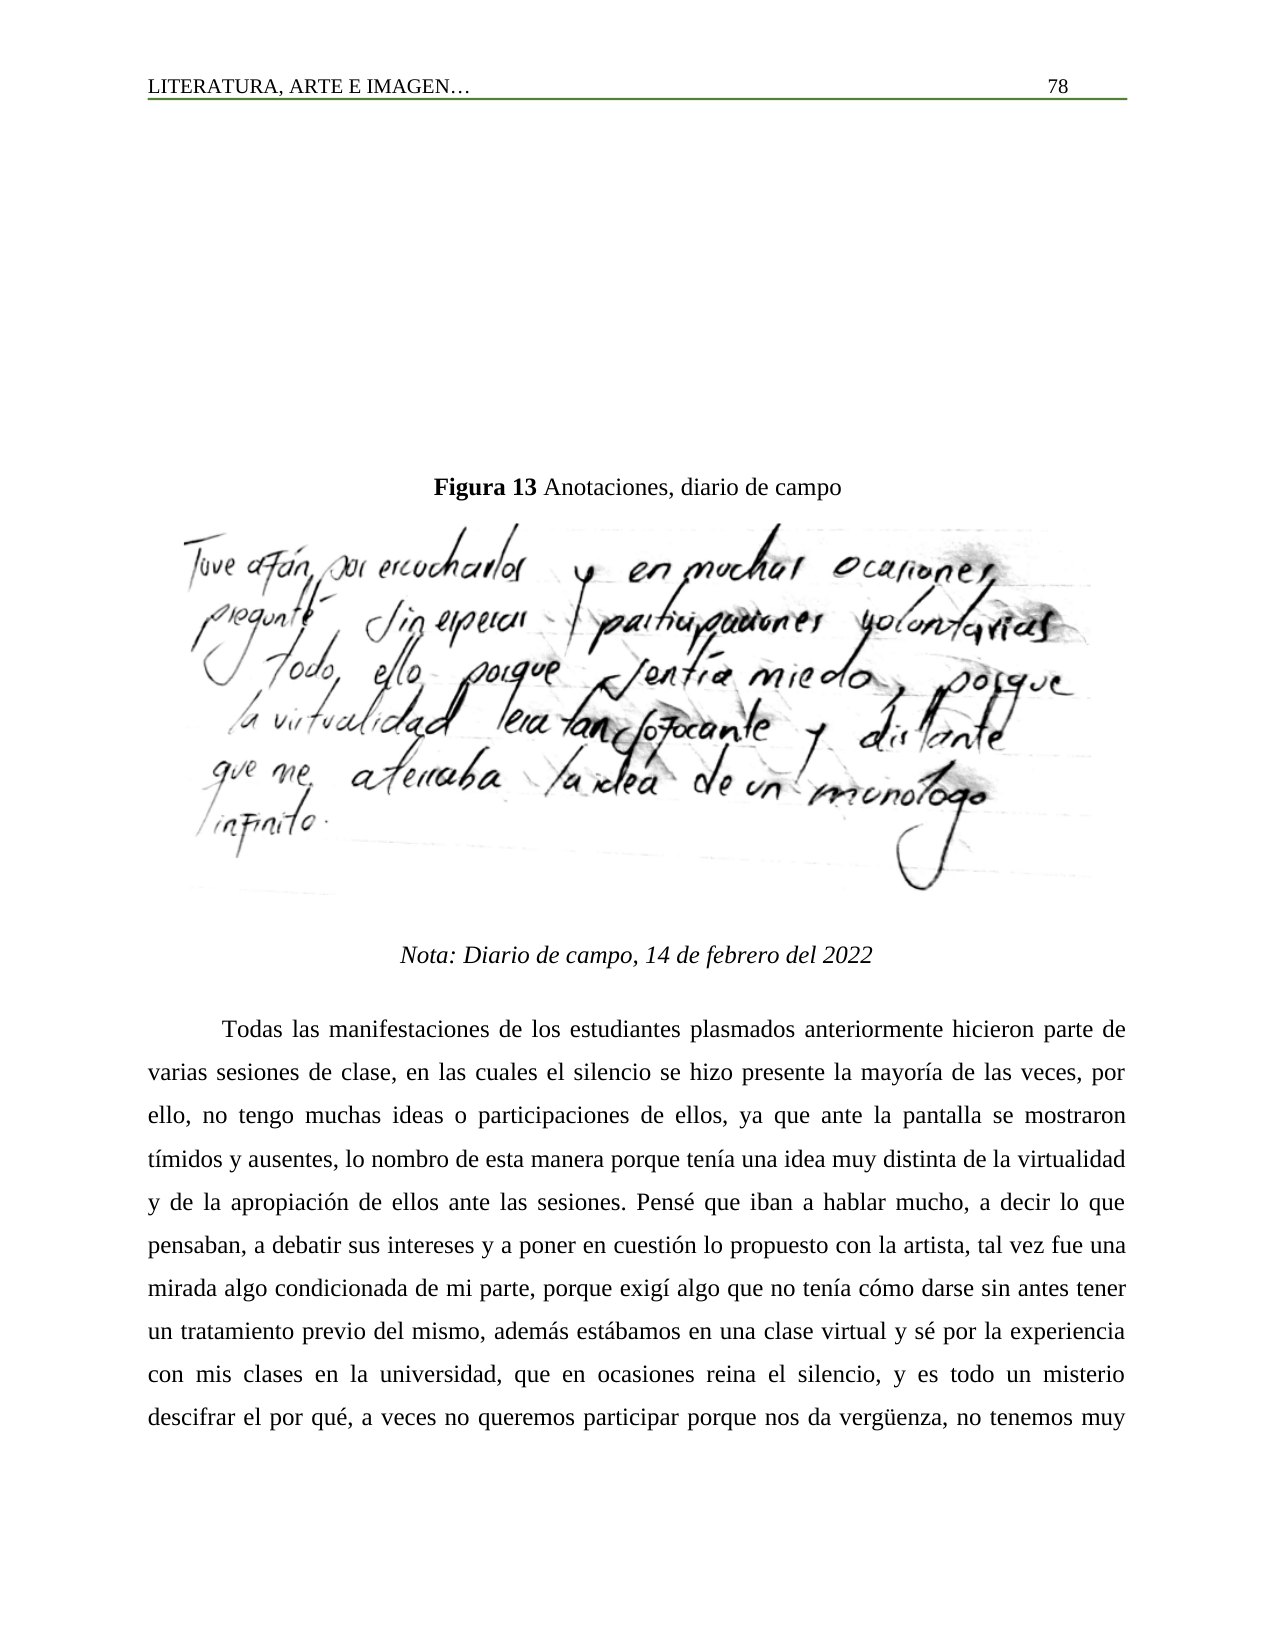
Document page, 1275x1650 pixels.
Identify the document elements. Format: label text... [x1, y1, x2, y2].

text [148, 1014, 1127, 1431]
text Nota: Diario de campo, 14 de febrero del 2022 [148, 940, 1127, 969]
text Figura 13 Anotaciones, diario de campo [148, 472, 1127, 500]
picture [183, 512, 1092, 895]
